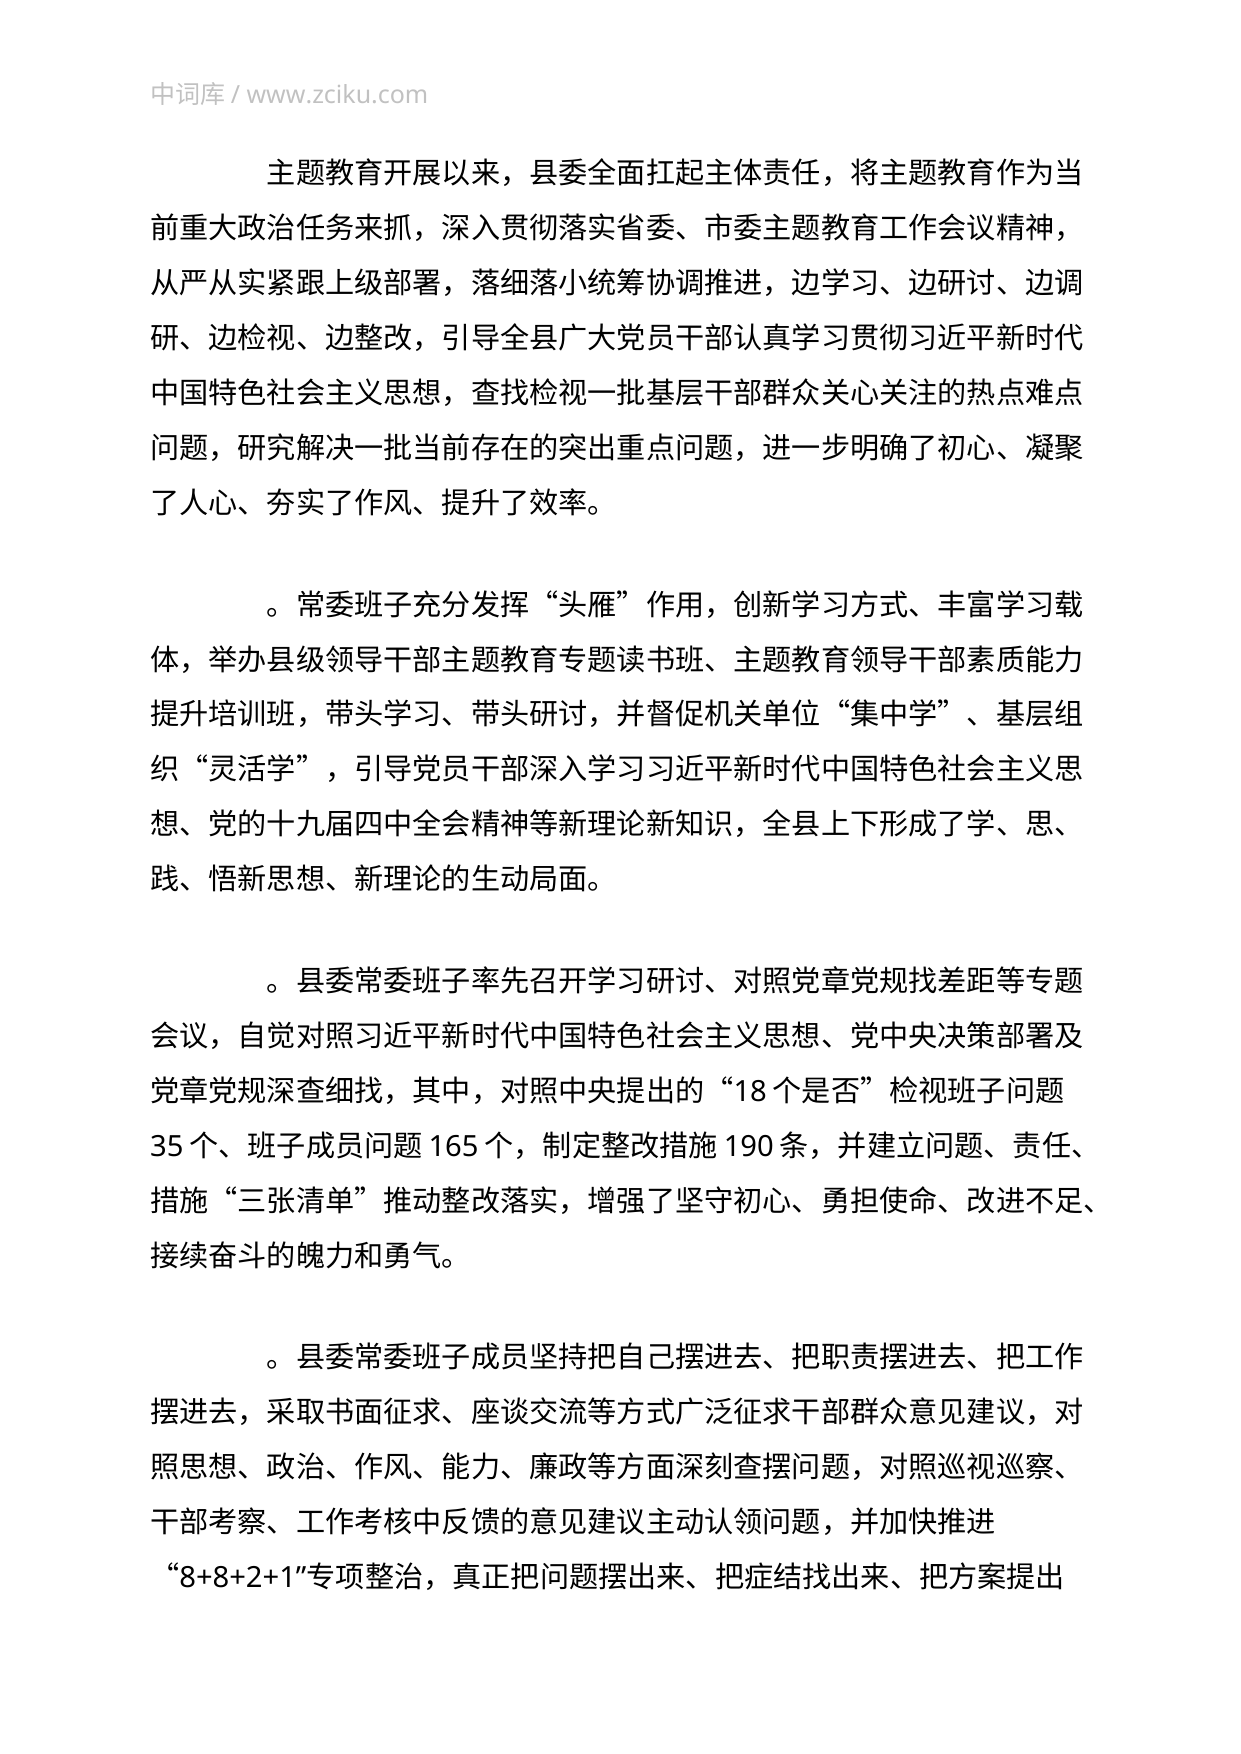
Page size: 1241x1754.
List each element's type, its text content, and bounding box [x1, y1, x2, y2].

text 。县委常委班子率先召开学习研讨、对照党章党规找差距等专题会议，自觉对照习近平新时代中国特色社会主义思想、党中央决策部署及党章党规深查细找，其中，对照中央提出的“18个是否”检视班子问题35个、班子成员问题165个，制定整改措施190条，并建立问题、责任、措施“三张清单”推动整改落实，增强了坚守初心、勇担使命、改进不足、接续奋斗的魄力和勇气。 [150, 957, 1090, 1274]
text 主题教育开展以来，县委全面扛起主体责任，将主题教育作为当前重大政治任务来抓，深入贯彻落实省委、市委主题教育工作会议精神，从严从实紧跟上级部署，落细落小统筹协调推进，边学习、边研讨、边调研、边检视、边整改，引导全县广大党员干部认真学习贯彻习近平新时代中国特色社会主义思想，查找检视一批基层干部群众关心关注的热点难点问题，研究解决一批当前存在的突出重点问题，进一步明确了初心、凝聚了人心、夯实了作风、提升了效率。 [150, 150, 1090, 522]
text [150, 1334, 1090, 1596]
text 。常委班子充分发挥“头雁”作用，创新学习方式、丰富学习载体，举办县级领导干部主题教育专题读书班、主题教育领导干部素质能力提升培训班，带头学习、带头研讨，并督促机关单位“集中学”、基层组织“灵活学”，引导党员干部深入学习习近平新时代中国特色社会主义思想、党的十九届四中全会精神等新理论新知识，全县上下形成了学、思、践、悟新思想、新理论的生动局面。 [150, 581, 1090, 898]
